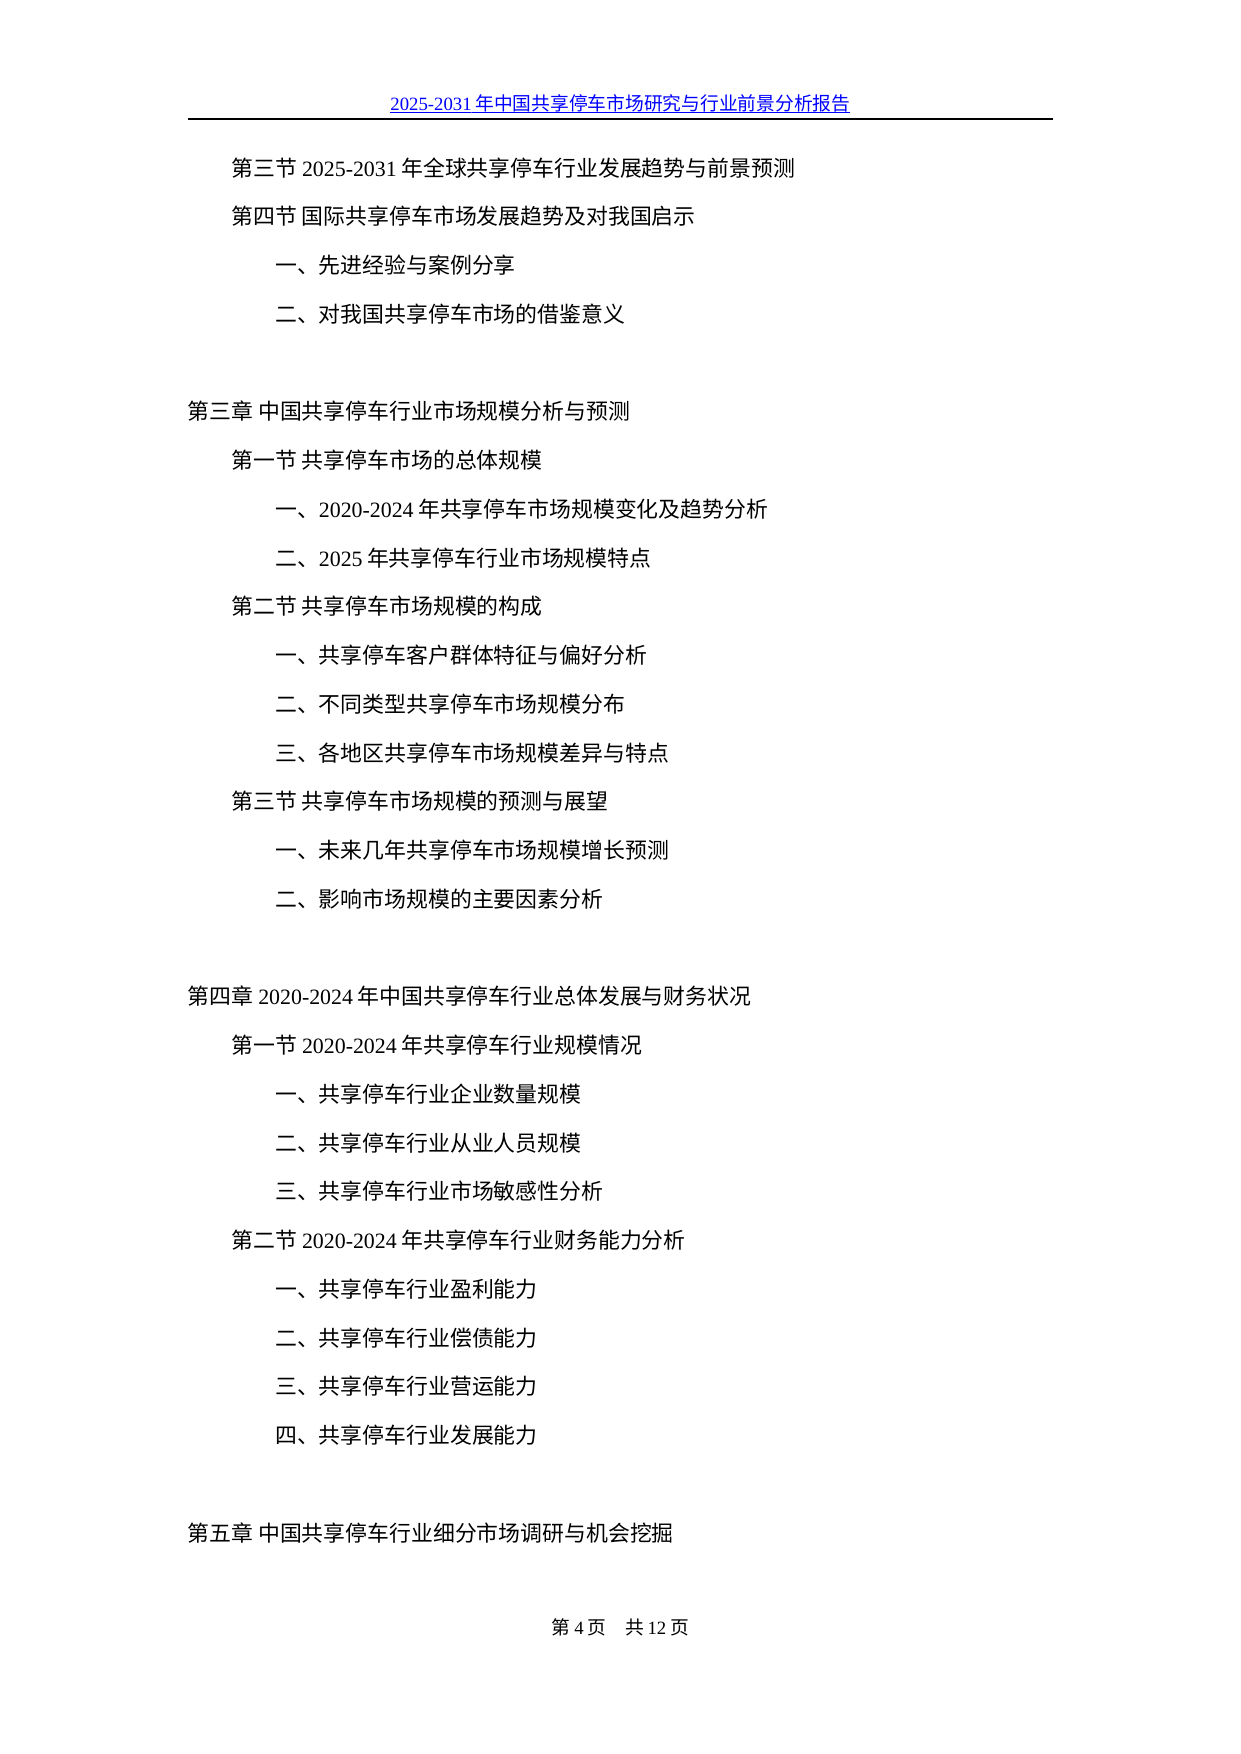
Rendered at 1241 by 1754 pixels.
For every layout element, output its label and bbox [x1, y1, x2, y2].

text [187, 150, 1053, 1548]
